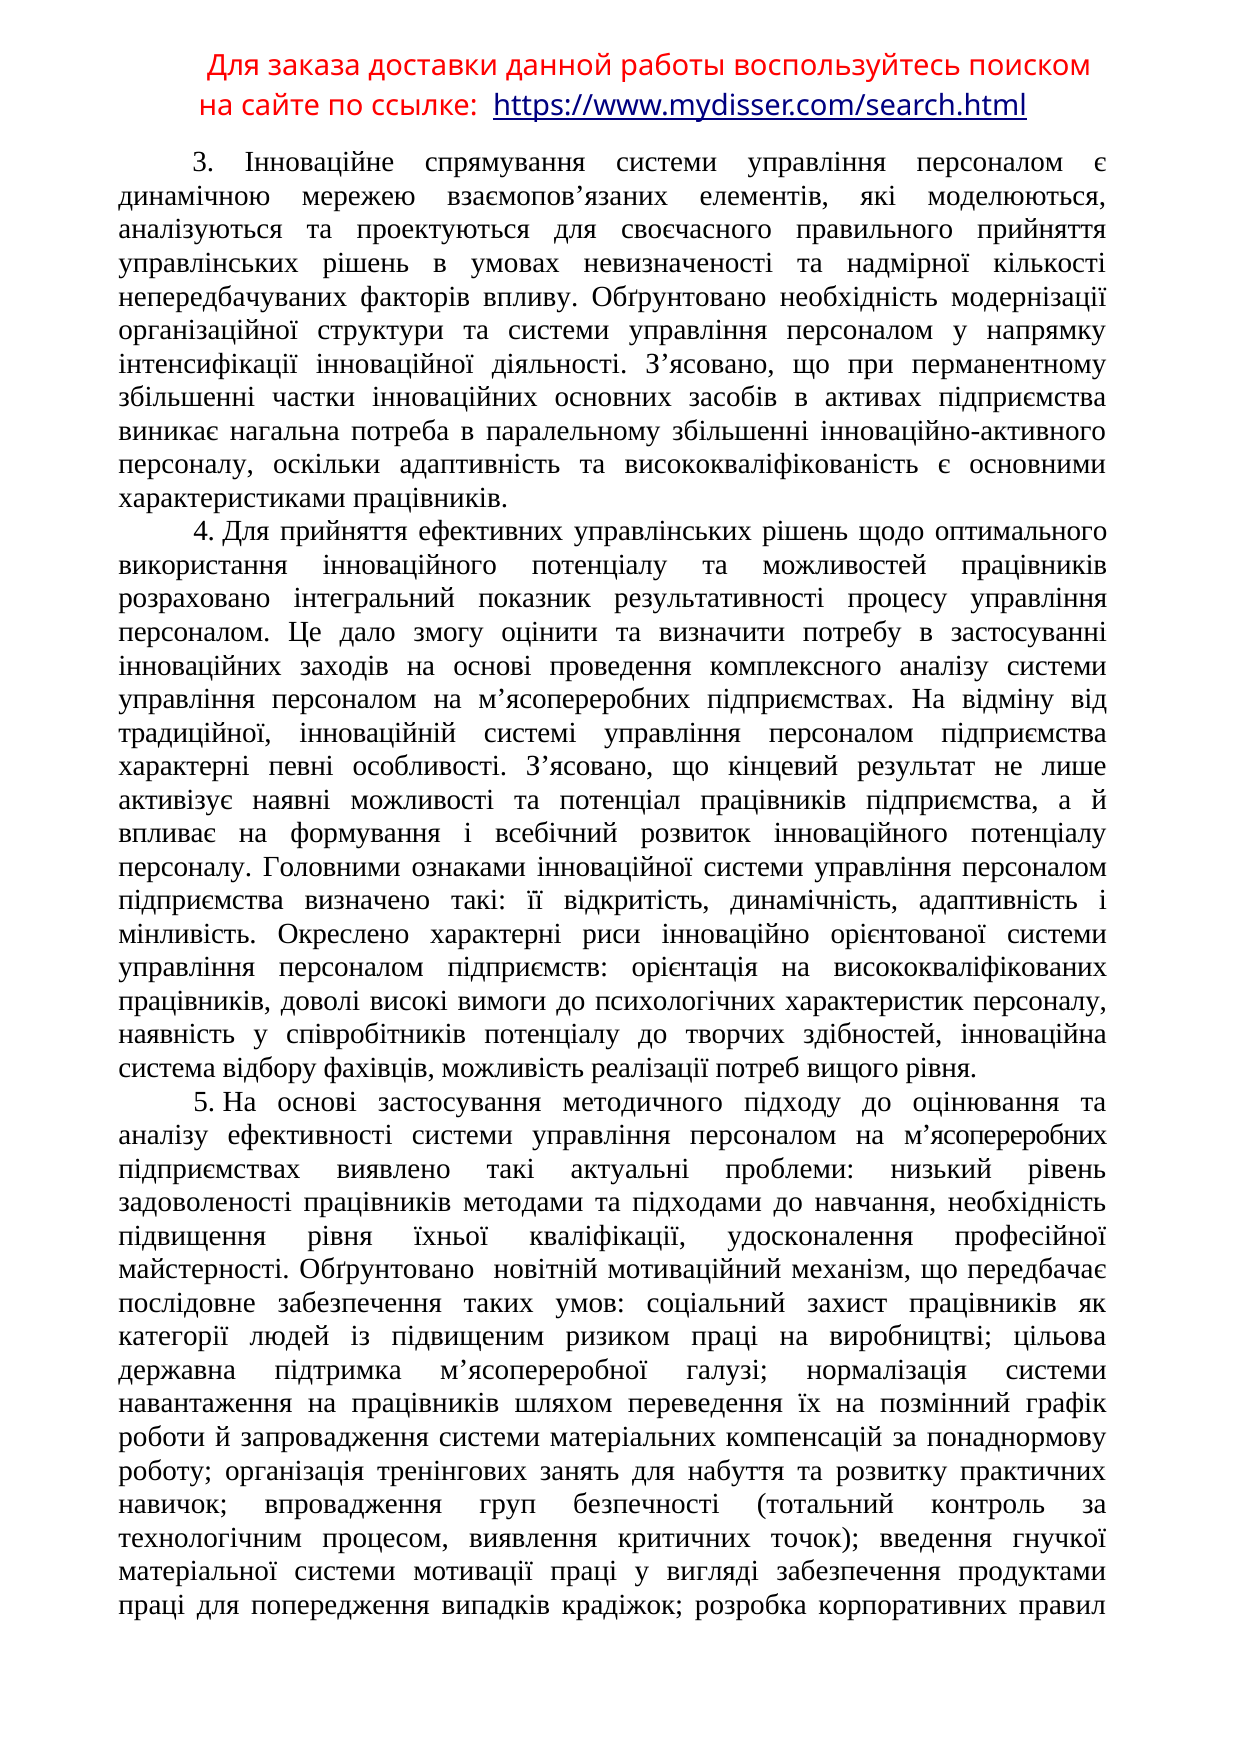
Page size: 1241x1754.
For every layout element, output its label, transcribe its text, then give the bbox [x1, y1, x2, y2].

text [118, 1084, 1107, 1620]
text 4. Для прийняття ефективних управлінських рішень щодо оптимального використання інноваційного потенціалу та можливостей працівників розраховано інтегральний показник результативності процесу управління персоналом. Це дало змогу оцінити та визначити потребу в застосуванні інноваційних заходів на основі проведення комплексного аналізу системи управління персоналом на м’ясопереробних підприємствах. На відміну від традиційної, інноваційній системі управління персоналом підприємства характерні певні особливості. З’ясовано, що кінцевий результат не лише активізує наявні можливості та потенціал працівників підприємства, а й впливає на формування і всебічний розвиток інноваційного потенціалу персоналу. Головними ознаками інноваційної системи управління персоналом підприємства визначено такі: її відкритість, динамічність, адаптивність і мінливість. Окреслено характерні риси інноваційно орієнтованої системи управління персоналом підприємств: орієнтація на висококваліфікованих працівників, доволі високі вимоги до психологічних характеристик персоналу, наявність у співробітників потенціалу до творчих здібностей, інноваційна система відбору фахівців, можливість реалізації потреб вищого рівня. [118, 513, 1107, 1084]
text 3. Інноваційне спрямування системи управління персоналом є динамічною мережею взаємопов’язаних елементів, які моделюються, аналізуються та проектуються для своєчасного правильного прийняття управлінських рішень в умовах невизначеності та надмірної кількості непередбачуваних факторів впливу. Обґрунтовано необхідність модернізації організаційної структури та системи управління персоналом у напрямку інтенсифікації інноваційної діяльності. З’ясовано, що при перманентному збільшенні частки інноваційних основних засобів в активах підприємства виникає нагальна потреба в паралельному збільшенні інноваційно-активного персоналу, оскільки адаптивність та висококваліфікованість є основними характеристиками працівників. [118, 144, 1107, 513]
